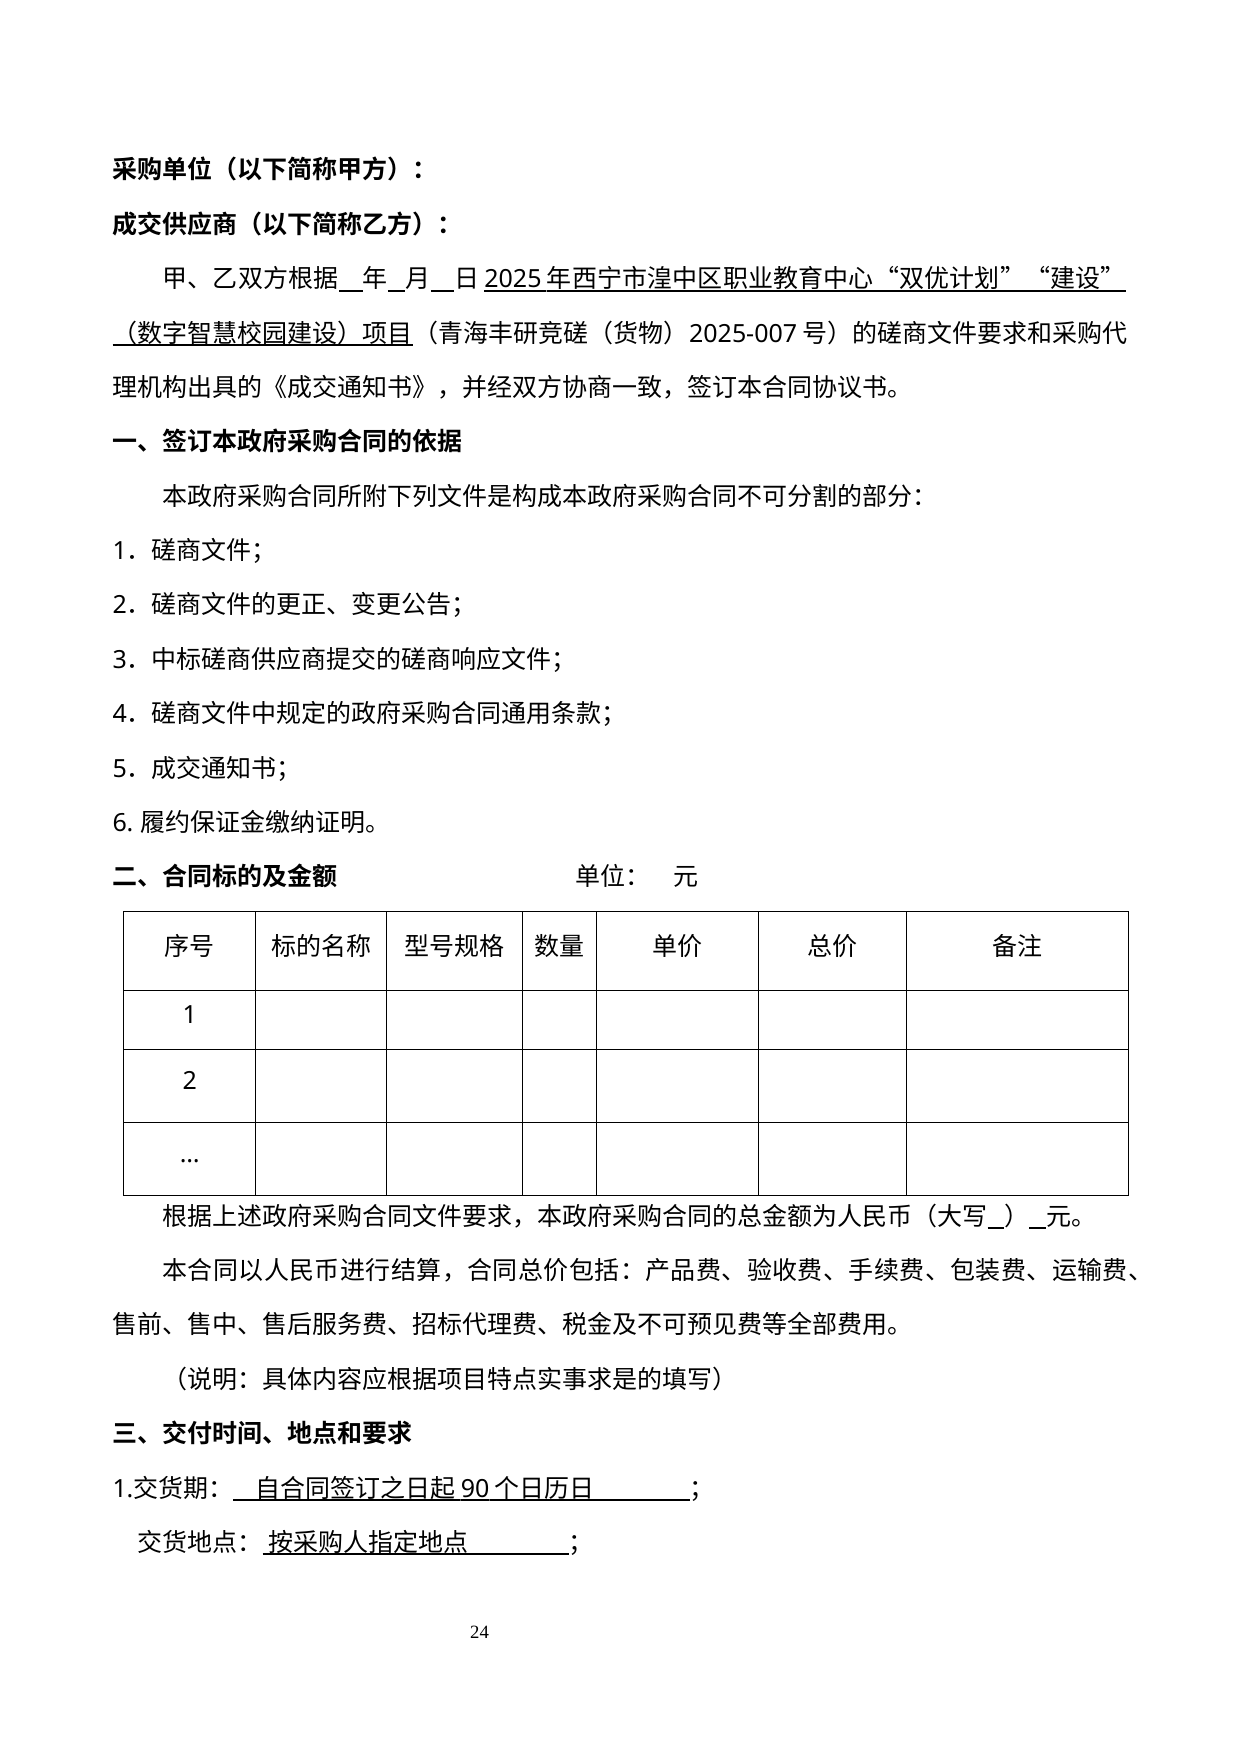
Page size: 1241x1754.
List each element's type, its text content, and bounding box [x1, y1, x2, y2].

table_cell [907, 991, 1128, 1049]
table_cell [523, 1050, 596, 1122]
table_cell [907, 1123, 1128, 1195]
text 采购单位（以下简称甲方）： [112, 150, 1128, 186]
table_cell [256, 1050, 386, 1122]
text 三、交付时间、地点和要求 [112, 1414, 1128, 1450]
text 1.交货期： 自合同签订之日起90个日历日 ； [112, 1468, 1128, 1504]
text 4．磋商文件中规定的政府采购合同通用条款； [112, 694, 1128, 730]
table_cell [759, 1123, 906, 1195]
table_cell [387, 991, 522, 1049]
text 交货地点： 按采购人指定地点 ； [112, 1522, 1128, 1559]
table_header 标的名称 [256, 912, 386, 990]
text 5．成交通知书； [112, 748, 1128, 784]
text 6. 履约保证金缴纳证明。 [112, 802, 1128, 839]
table_cell [597, 1050, 758, 1122]
table_cell [597, 1123, 758, 1195]
table_header 单价 [597, 912, 758, 990]
table_cell 1 [124, 991, 255, 1049]
table_cell 2 [124, 1050, 255, 1122]
table_cell [256, 1123, 386, 1195]
table_cell … [124, 1123, 255, 1195]
table_header 总价 [759, 912, 906, 990]
table_header 备注 [907, 912, 1128, 990]
text 本政府采购合同所附下列文件是构成本政府采购合同不可分割的部分： [112, 476, 1128, 512]
text 3．中标磋商供应商提交的磋商响应文件； [112, 639, 1128, 676]
table_cell [523, 991, 596, 1049]
text 二、合同标的及金额 单位： 元 [112, 857, 1128, 893]
table_cell [387, 1123, 522, 1195]
table_cell [759, 1050, 906, 1122]
table_header 数量 [523, 912, 596, 990]
text （说明：具体内容应根据项目特点实事求是的填写） [112, 1359, 1128, 1396]
table_cell [256, 991, 386, 1049]
text 成交供应商（以下简称乙方）： [112, 204, 1128, 241]
text 1．磋商文件； [112, 531, 1128, 567]
text 根据上述政府采购合同文件要求，本政府采购合同的总金额为人民币（大写 ） 元。 [112, 1196, 1128, 1232]
text 本合同以人民币进行结算，合同总价包括：产品费、验收费、手续费、包装费、运输费、售前、售中、售后服务费、招标代理费、税金及不可预见费等全部费用。 [112, 1251, 1128, 1341]
table_header 型号规格 [387, 912, 522, 990]
table_cell [597, 991, 758, 1049]
table_cell [907, 1050, 1128, 1122]
table_cell [387, 1050, 522, 1122]
text 甲、乙双方根据 年 月 日2025年西宁市湟中区职业教育中心“双优计划”“建设”（数字智慧校园建设）项目（青海丰研竞磋（货物）2025-007号）的磋商文件要求和采购代理机构出具的《成交通知书》，并经双方协商一致，签订本合同协议书。 [112, 259, 1128, 404]
table_cell [523, 1123, 596, 1195]
table_header 序号 [124, 912, 255, 990]
text 2．磋商文件的更正、变更公告； [112, 585, 1128, 621]
text 一、签订本政府采购合同的依据 [112, 422, 1128, 458]
table_cell [759, 991, 906, 1049]
